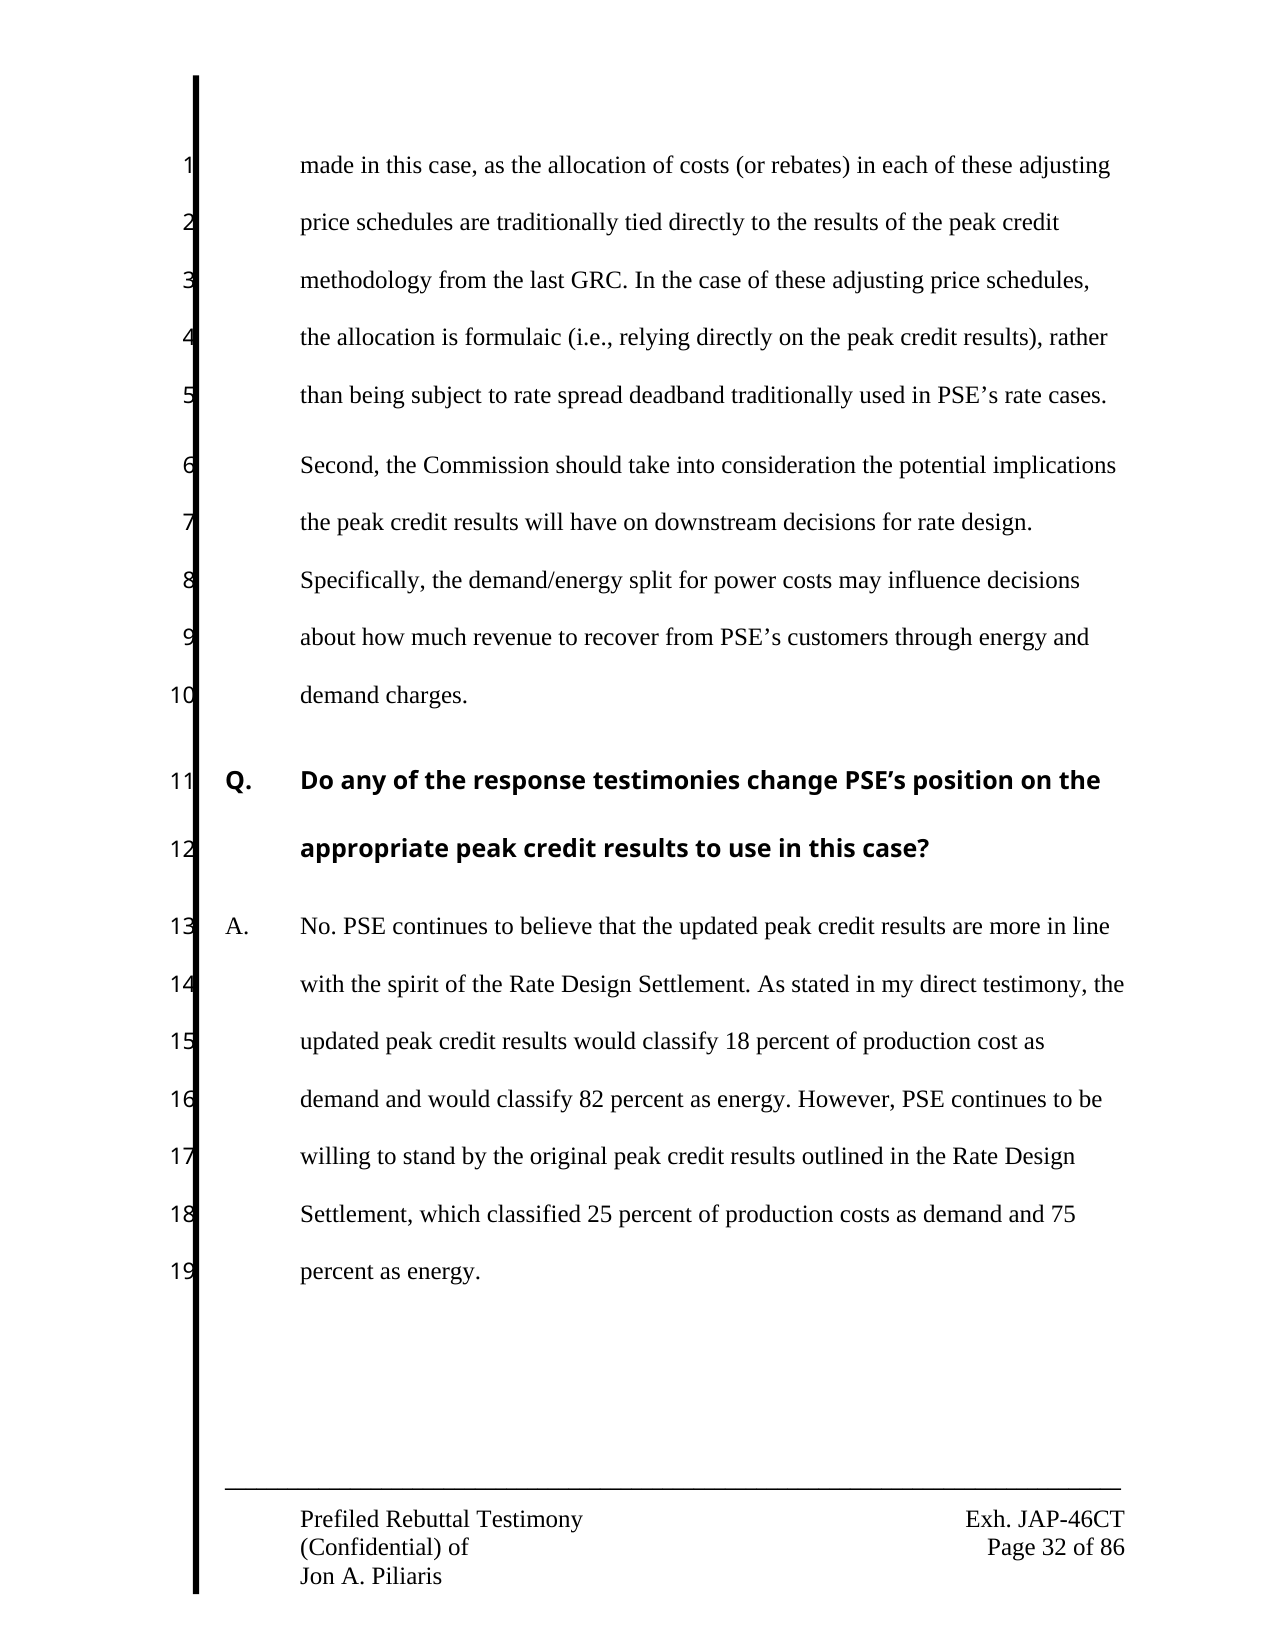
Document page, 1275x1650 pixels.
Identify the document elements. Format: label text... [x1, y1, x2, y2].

text Second, the Commission should take into consideration the potential implications the peak credit results will have on downstream decisions for rate design. Specifically, the demand/energy split for power costs may influence decisions about how much revenue to recover from PSE’s customers through energy and demand charges. [300, 450, 1125, 709]
text A. No. PSE continues to believe that the updated peak credit results are more in line with the spirit of the Rate Design Settlement. As stated in my direct testimony, the updated peak credit results would classify 18 percent of production cost as demand and would classify 82 percent as energy. However, PSE continues to be willing to stand by the original peak credit results outlined in the Rate Design Settlement, which classified 25 percent of production costs as demand and 75 percent as energy. [225, 911, 1125, 1285]
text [225, 150, 1125, 409]
text Q. Do any of the response testimonies change PSE’s position on the appropriate peak credit results to use in this case? [225, 762, 1125, 865]
